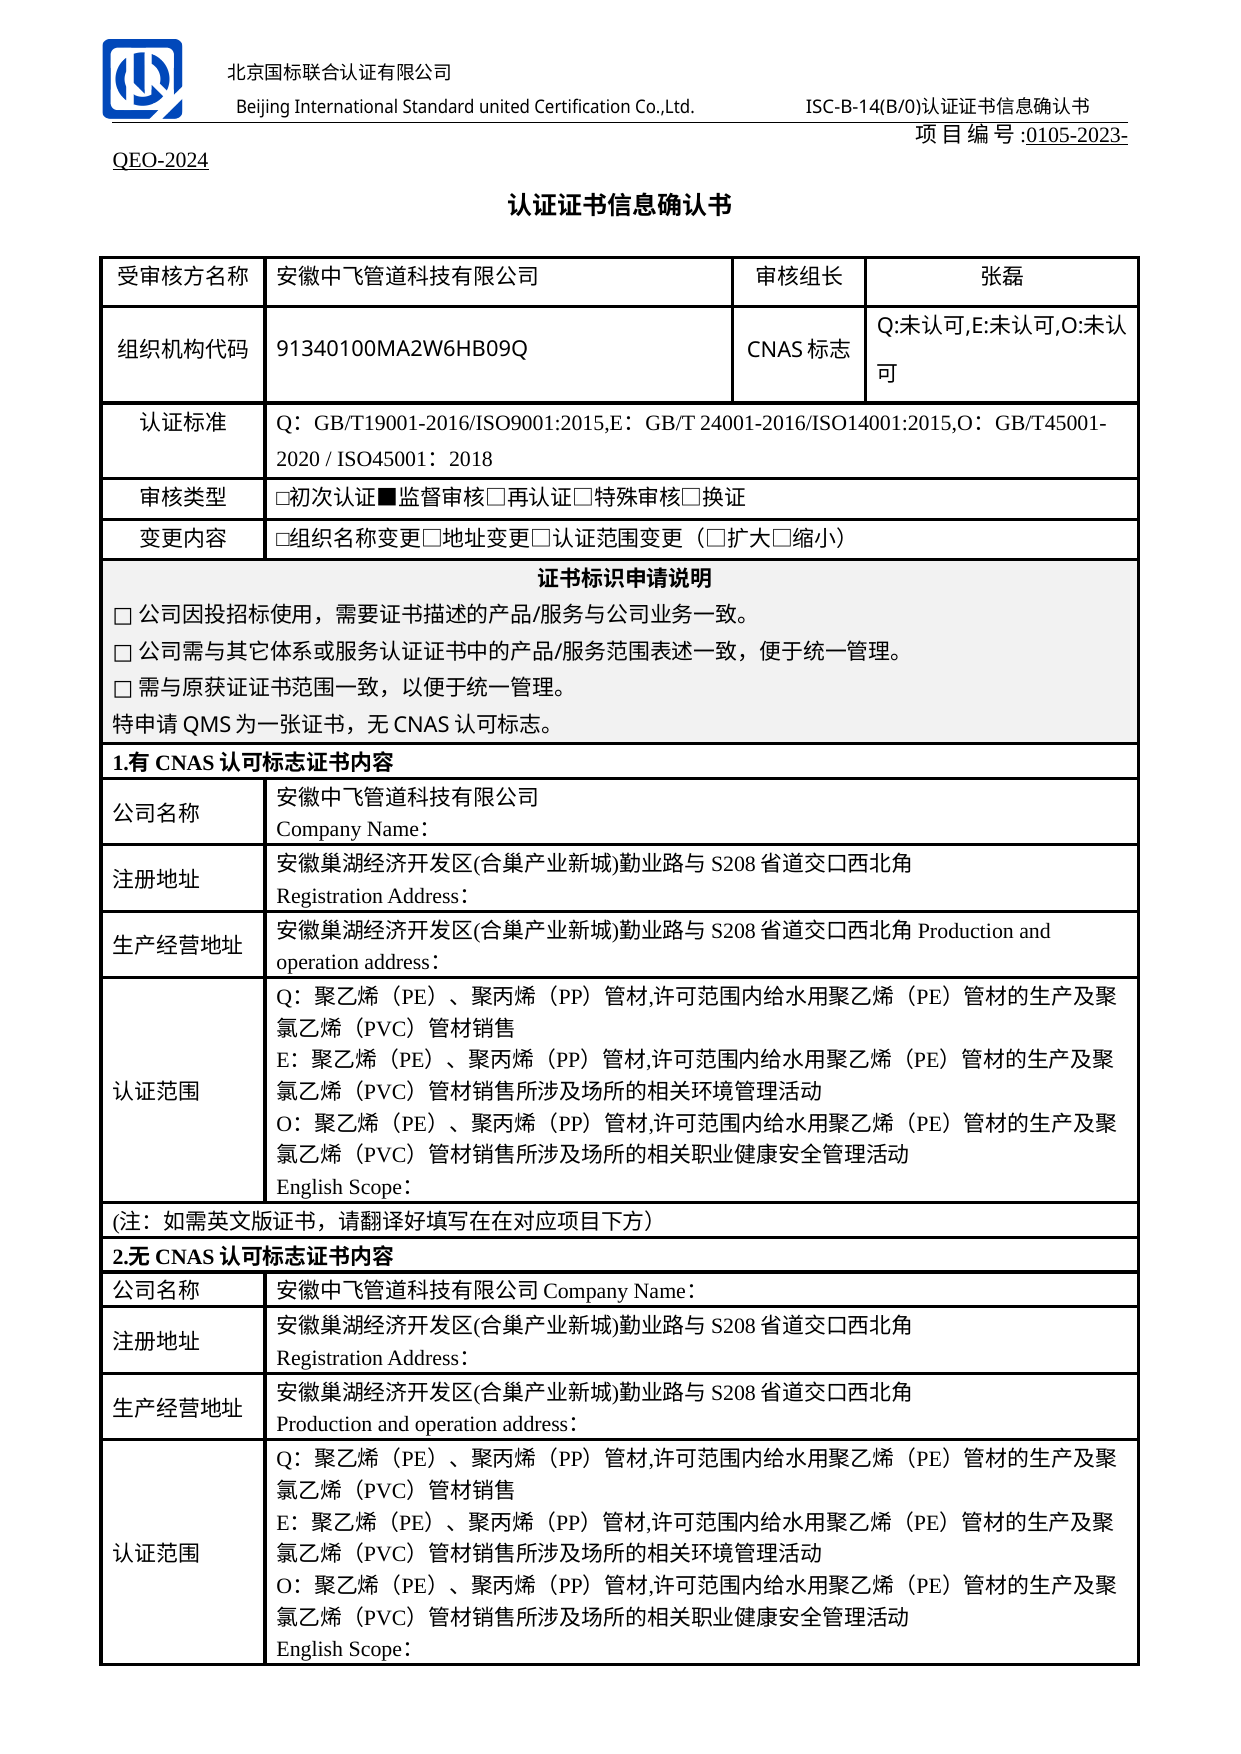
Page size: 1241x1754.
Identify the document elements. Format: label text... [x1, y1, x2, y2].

table_cell Q：聚乙烯（PE）、聚丙烯（PP）管材,许可范围内给水用聚乙烯（PE）管材的生产及聚氯乙烯（PVC）管材销售 E：聚乙烯（PE）、聚丙烯（PP）管材,许可范围内给水用聚乙烯（PE）管材的生产及聚氯乙烯（PVC）管材销售所涉及场所的相关环境管理活动 O：聚乙烯（PE）、聚丙烯（PP）管材,许可范围内给水用聚乙烯（PE）管材的生产及聚氯乙烯（PVC）管材销售所涉及场所的相关职业健康安全管理活动 English Scope： [267, 1441, 1137, 1663]
table_cell 安徽巢湖经济开发区(合巢产业新城)勤业路与S208省道交口西北角 Registration Address： [267, 1308, 1137, 1372]
table_header 安徽中飞管道科技有限公司 [267, 259, 731, 305]
table_cell 注册地址 [103, 846, 263, 909]
table_cell □组织名称变更□地址变更□认证范围变更（□扩大□缩小） [267, 521, 1137, 558]
table_cell Q:未认可,E:未认可,O:未认可 [867, 308, 1137, 401]
table_cell Q：GB/T19001-2016/ISO9001:2015,E：GB/T 24001-2016/ISO14001:2015,O：GB/T45001-2020 / ISO45001：2018 [267, 405, 1137, 477]
table_cell 注册地址 [103, 1308, 263, 1372]
table_cell 安徽中飞管道科技有限公司 Company Name： [267, 780, 1137, 843]
table_cell 生产经营地址 [103, 1375, 263, 1438]
table_cell 2.无CNAS认可标志证书内容 [103, 1239, 1137, 1270]
table_cell 变更内容 [103, 521, 263, 558]
table_header 张磊 [867, 259, 1137, 305]
text 项目编号:0105-2023-QEO-2024 [112, 123, 1128, 173]
table_cell 91340100MA2W6HB09Q [267, 308, 731, 401]
table_cell 认证标准 [103, 405, 263, 477]
table_header 审核组长 [734, 259, 864, 305]
table_header 受审核方名称 [103, 259, 263, 305]
table_cell 安徽中飞管道科技有限公司Company Name： [267, 1274, 1137, 1305]
table_cell Q：聚乙烯（PE）、聚丙烯（PP）管材,许可范围内给水用聚乙烯（PE）管材的生产及聚氯乙烯（PVC）管材销售 E：聚乙烯（PE）、聚丙烯（PP）管材,许可范围内给水用聚乙烯（PE）管材的生产及聚氯乙烯（PVC）管材销售所涉及场所的相关环境管理活动 O：聚乙烯（PE）、聚丙烯（PP）管材,许可范围内给水用聚乙烯（PE）管材的生产及聚氯乙烯（PVC）管材销售所涉及场所的相关职业健康安全管理活动 English Scope： [267, 979, 1137, 1201]
table_cell 安徽巢湖经济开发区(合巢产业新城)勤业路与S208省道交口西北角 Production and operation address： [267, 1375, 1137, 1438]
table_cell 审核类型 [103, 480, 263, 517]
table_cell 安徽巢湖经济开发区(合巢产业新城)勤业路与S208省道交口西北角Production and operation address： [267, 913, 1137, 976]
table_cell □初次认证■监督审核□再认证□特殊审核□换证 [267, 480, 1137, 517]
table_cell 公司名称 [103, 1274, 263, 1305]
table_cell 认证范围 [103, 1441, 263, 1663]
text 认证证书信息确认书 [112, 185, 1128, 222]
table_cell 安徽巢湖经济开发区(合巢产业新城)勤业路与S208省道交口西北角 Registration Address： [267, 846, 1137, 909]
table_cell 1.有CNAS认可标志证书内容 [103, 745, 1137, 777]
table_cell 公司名称 [103, 780, 263, 843]
picture [102, 39, 183, 119]
table_cell 证书标识申请说明 □ 公司因投招标使用，需要证书描述的产品/服务与公司业务一致。 □ 公司需与其它体系或服务认证证书中的产品/服务范围表述一致，便于统一管理。 □ 需与原获证证书范围一致，以便于统一管理。 特申请QMS为一张证书，无CNAS认可标志。 [103, 561, 1137, 742]
table_cell 认证范围 [103, 979, 263, 1201]
table_cell (注：如需英文版证书，请翻译好填写在在对应项目下方） [103, 1204, 1137, 1236]
table_cell 组织机构代码 [103, 308, 263, 401]
table_cell CNAS标志 [734, 308, 864, 401]
table_cell 生产经营地址 [103, 913, 263, 976]
